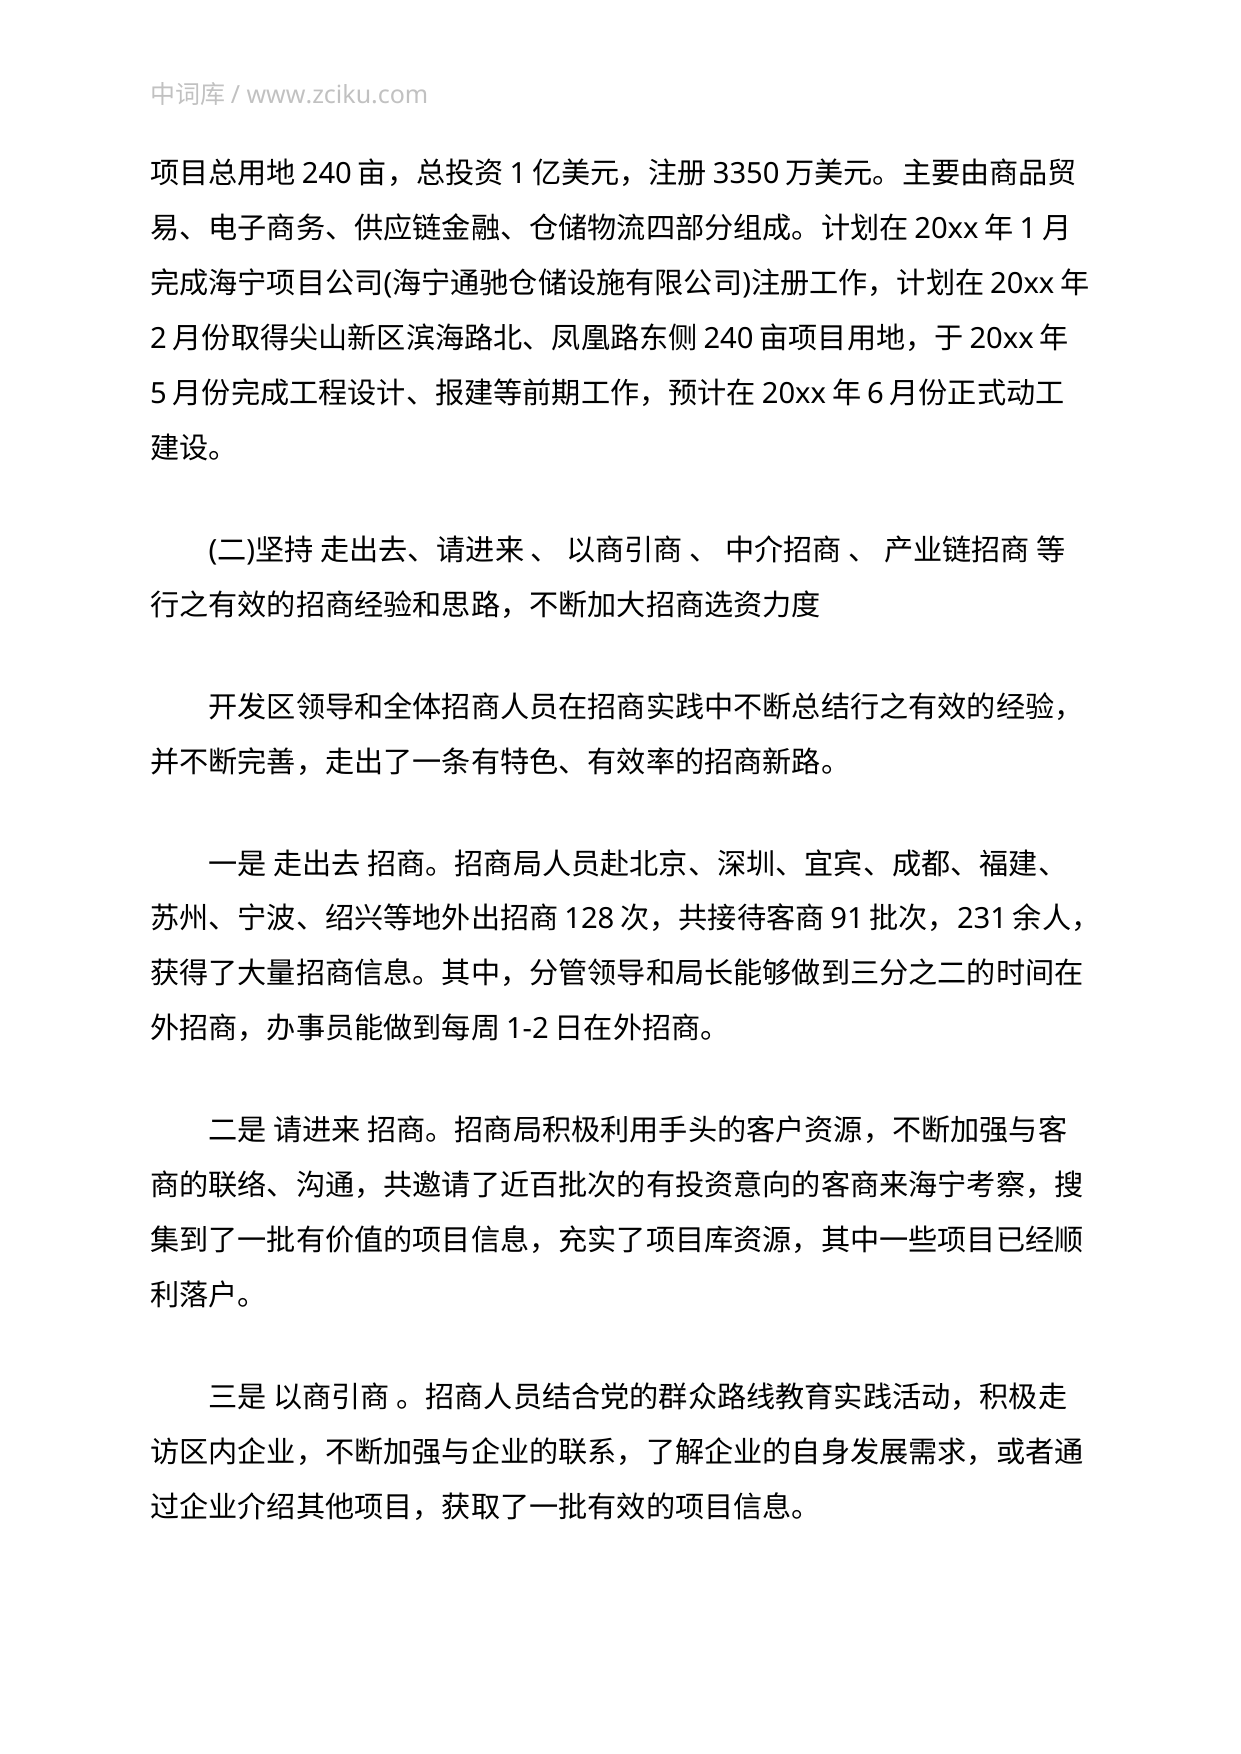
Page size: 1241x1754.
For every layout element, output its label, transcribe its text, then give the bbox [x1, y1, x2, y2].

text 二是 请进来 招商。招商局积极利用手头的客户资源，不断加强与客商的联络、沟通，共邀请了近百批次的有投资意向的客商来海宁考察，搜集到了一批有价值的项目信息，充实了项目库资源，其中一些项目已经顺利落户。 [150, 1107, 1090, 1314]
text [150, 150, 1090, 467]
text (二)坚持 走出去、请进来 、 以商引商 、 中介招商 、 产业链招商 等行之有效的招商经验和思路，不断加大招商选资力度 [150, 527, 1090, 624]
text 一是 走出去 招商。招商局人员赴北京、深圳、宜宾、成都、福建、苏州、宁波、绍兴等地外出招商128次，共接待客商91批次，231余人，获得了大量招商信息。其中，分管领导和局长能够做到三分之二的时间在外招商，办事员能做到每周1-2日在外招商。 [150, 840, 1090, 1047]
text 三是 以商引商 。招商人员结合党的群众路线教育实践活动，积极走访区内企业，不断加强与企业的联系，了解企业的自身发展需求，或者通过企业介绍其他项目，获取了一批有效的项目信息。 [150, 1373, 1090, 1526]
text 开发区领导和全体招商人员在招商实践中不断总结行之有效的经验，并不断完善，走出了一条有特色、有效率的招商新路。 [150, 683, 1090, 781]
